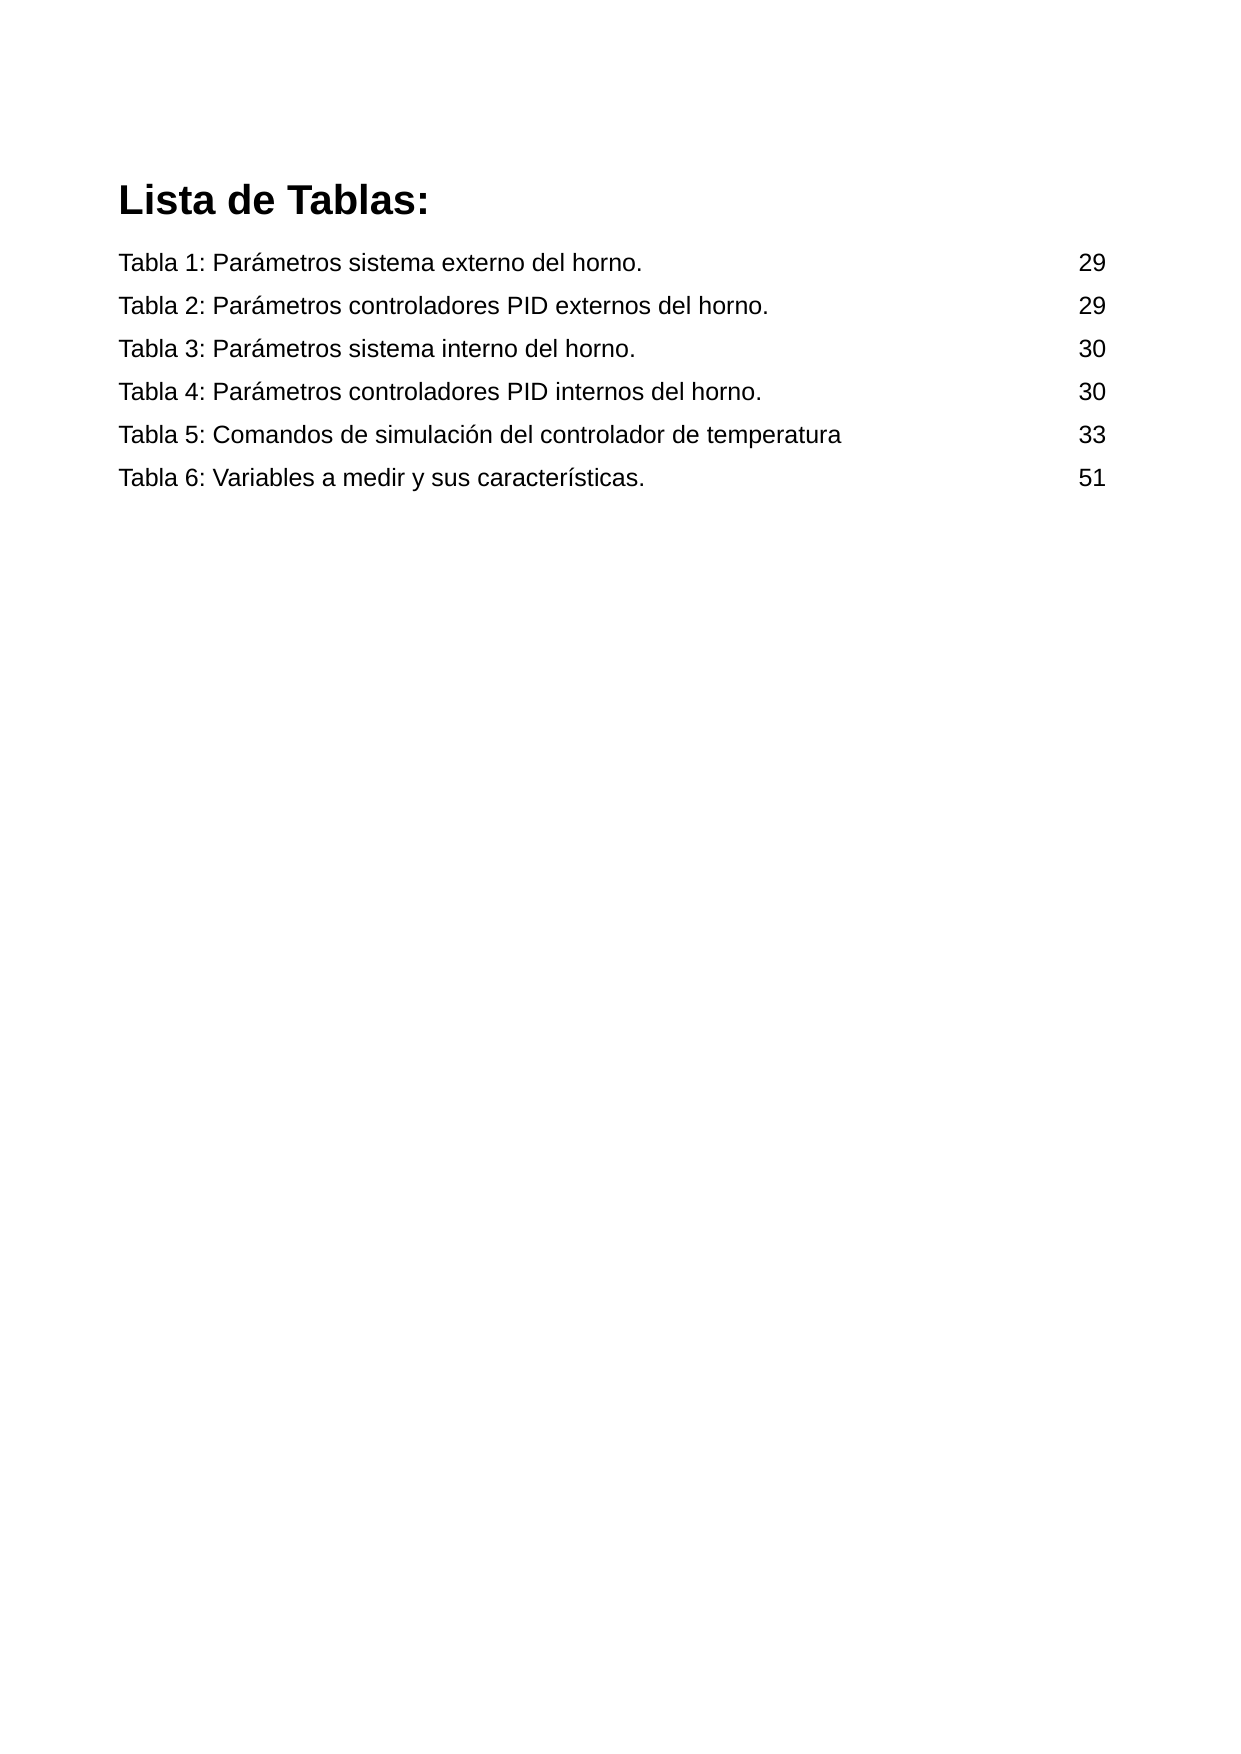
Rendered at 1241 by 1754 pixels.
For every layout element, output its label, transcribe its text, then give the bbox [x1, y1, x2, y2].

list Tabla 4: Parámetros controladores PID internos del horno. 30 [118, 377, 1122, 406]
list Tabla 2: Parámetros controladores PID externos del horno. 29 [118, 291, 1122, 319]
subtitle Lista de Tablas: [118, 176, 1122, 223]
list Tabla 6: Variables a medir y sus características. 51 [118, 463, 1122, 492]
list Tabla 3: Parámetros sistema interno del horno. 30 [118, 334, 1122, 363]
list Tabla 1: Parámetros sistema externo del horno. 29 [118, 248, 1122, 276]
list Tabla 5: Comandos de simulación del controlador de temperatura 33 [118, 420, 1122, 449]
